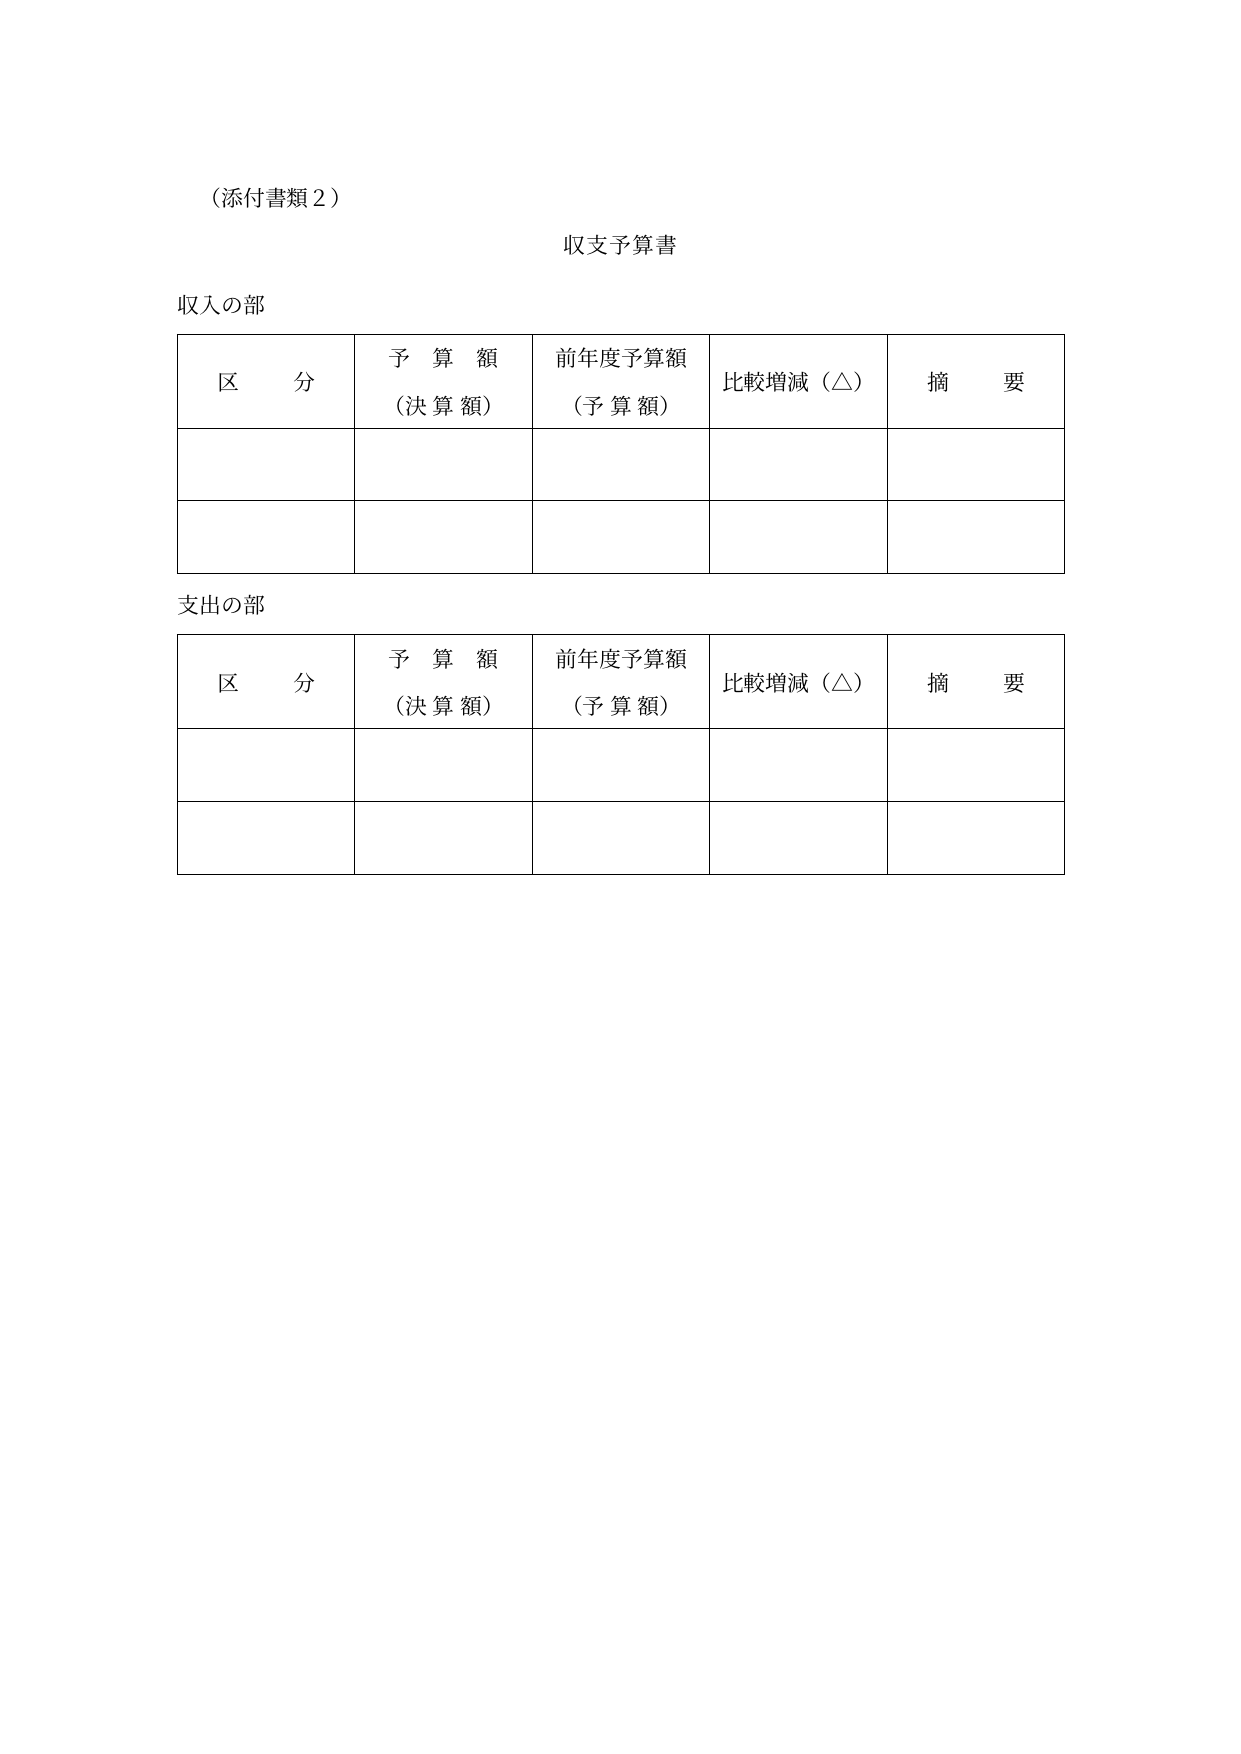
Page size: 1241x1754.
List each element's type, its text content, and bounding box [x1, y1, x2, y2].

table_cell [888, 501, 1064, 573]
table_header 比較増減（△） [710, 635, 887, 728]
table_cell [178, 501, 354, 573]
table_cell [533, 802, 709, 874]
table_cell [533, 429, 709, 500]
table_cell [888, 729, 1064, 801]
table_header 摘要 [888, 635, 1064, 728]
text （添付書類２） [177, 179, 1063, 214]
table_header 摘要 [888, 335, 1064, 427]
table_header 区分 [178, 335, 354, 427]
table_cell [710, 501, 887, 573]
table_cell [355, 729, 532, 801]
table_cell [710, 729, 887, 801]
table_cell [533, 729, 709, 801]
table_cell [533, 501, 709, 573]
text 支出の部 [177, 587, 1063, 622]
table_cell [178, 729, 354, 801]
table_cell [355, 429, 532, 500]
table_header 比較増減（△） [710, 335, 887, 427]
text 収支予算書 [177, 226, 1063, 261]
table_cell [178, 802, 354, 874]
table_header 前年度予算額 （予算額） [533, 335, 709, 427]
table_header 区分 [178, 635, 354, 728]
table_header 予算額 （決算額） [355, 335, 532, 427]
table_cell [888, 429, 1064, 500]
table_cell [178, 429, 354, 500]
table_cell [355, 501, 532, 573]
table_cell [710, 802, 887, 874]
table_header 前年度予算額 （予算額） [533, 635, 709, 728]
text 収入の部 [177, 286, 1063, 321]
table_cell [888, 802, 1064, 874]
table_cell [710, 429, 887, 500]
table_header 予算額 （決算額） [355, 635, 532, 728]
table_cell [355, 802, 532, 874]
